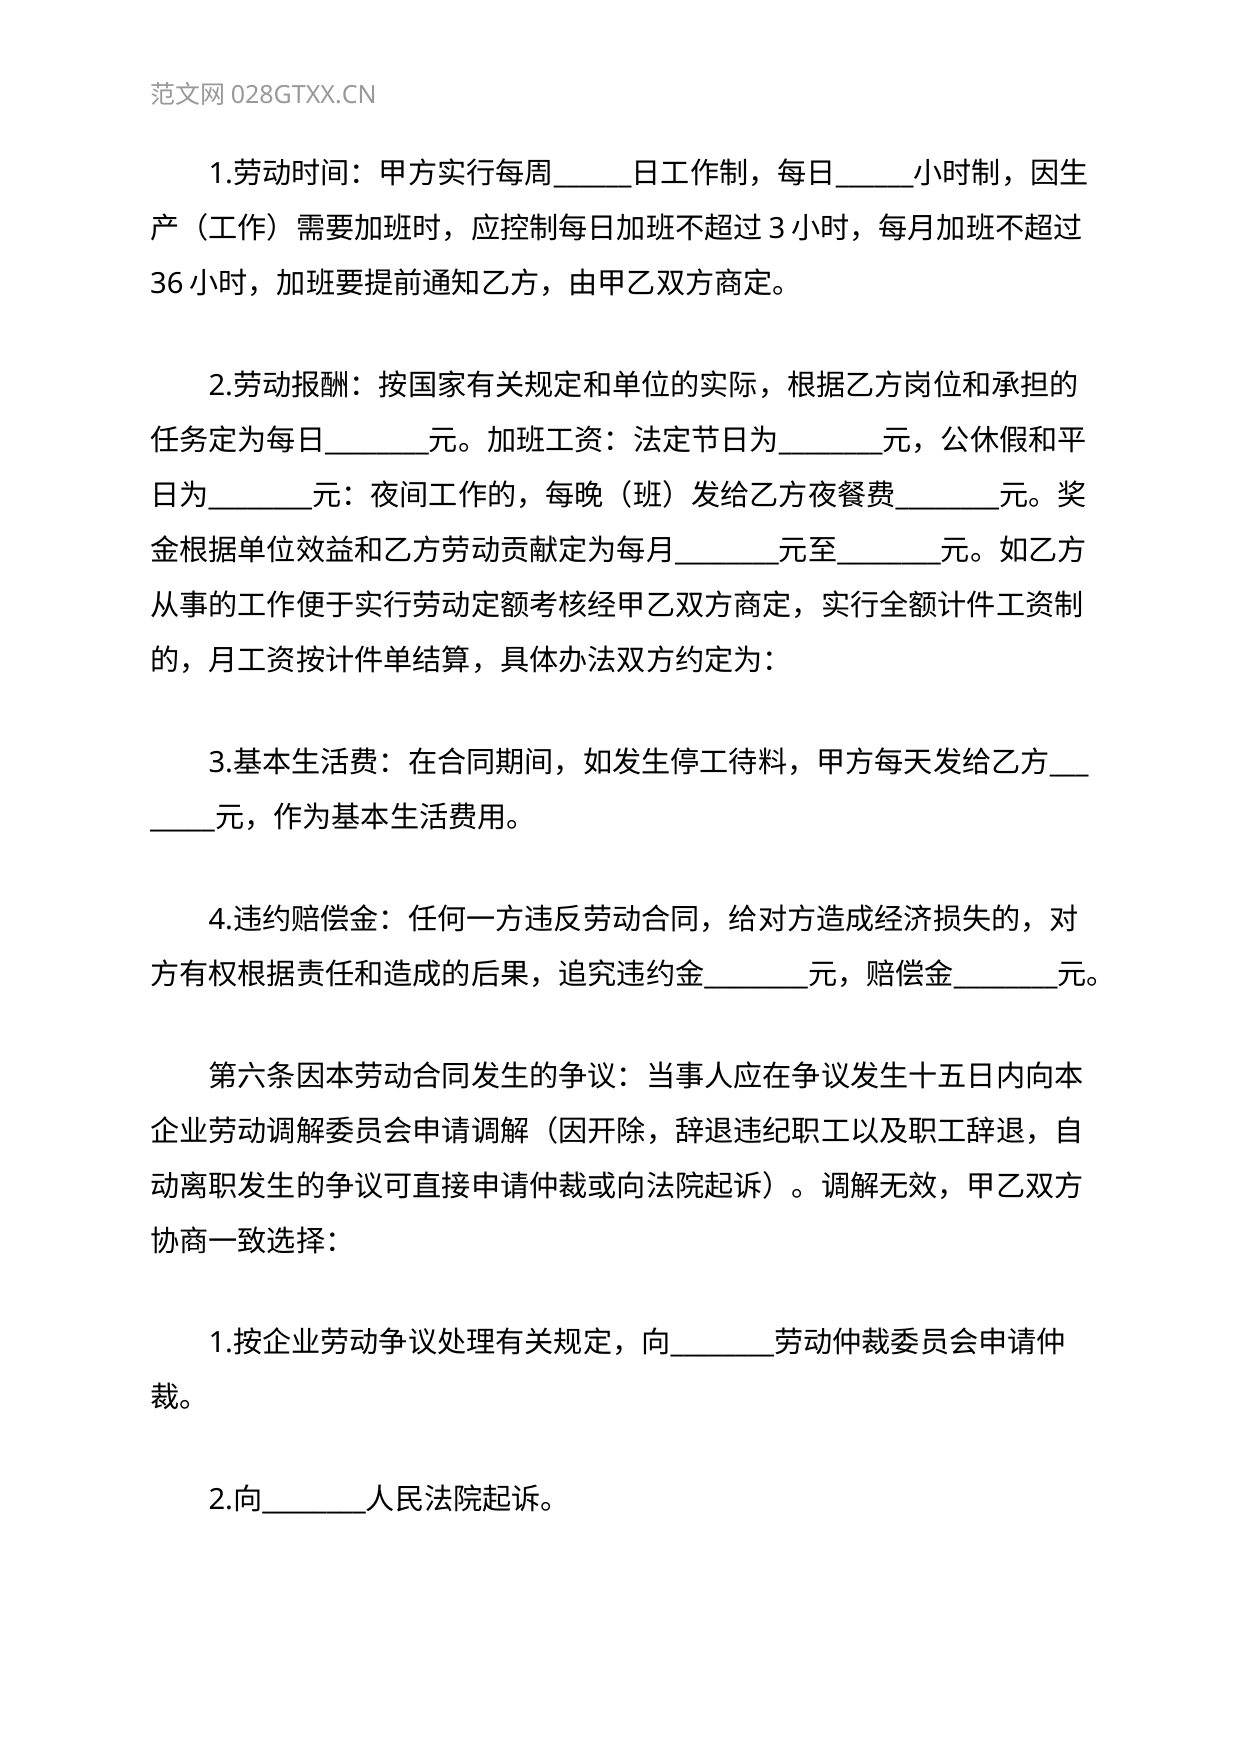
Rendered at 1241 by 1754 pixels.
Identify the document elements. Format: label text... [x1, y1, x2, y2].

text 2.向________人民法院起诉。 [150, 1476, 1090, 1518]
text 2.劳动报酬：按国家有关规定和单位的实际，根据乙方岗位和承担的任务定为每日________元。加班工资：法定节日为________元，公休假和平日为________元：夜间工作的，每晚（班）发给乙方夜餐费________元。奖金根据单位效益和乙方劳动贡献定为每月________元至________元。如乙方从事的工作便于实行劳动定额考核经甲乙双方商定，实行全额计件工资制的，月工资按计件单结算，具体办法双方约定为： [150, 362, 1090, 679]
text 第六条因本劳动合同发生的争议：当事人应在争议发生十五日内向本企业劳动调解委员会申请调解（因开除，辞退违纪职工以及职工辞退，自动离职发生的争议可直接申请仲裁或向法院起诉）。调解无效，甲乙双方协商一致选择： [150, 1053, 1090, 1259]
text 1.劳动时间：甲方实行每周______日工作制，每日______小时制，因生产（工作）需要加班时，应控制每日加班不超过3小时，每月加班不超过36小时，加班要提前通知乙方，由甲乙双方商定。 [150, 150, 1090, 302]
text 1.按企业劳动争议处理有关规定，向________劳动仲裁委员会申请仲裁。 [150, 1319, 1090, 1416]
text 3.基本生活费：在合同期间，如发生停工待料，甲方每天发给乙方________元，作为基本生活费用。 [150, 739, 1090, 836]
text 4.违约赔偿金：任何一方违反劳动合同，给对方造成经济损失的，对方有权根据责任和造成的后果，追究违约金________元，赔偿金________元。 [150, 896, 1090, 993]
